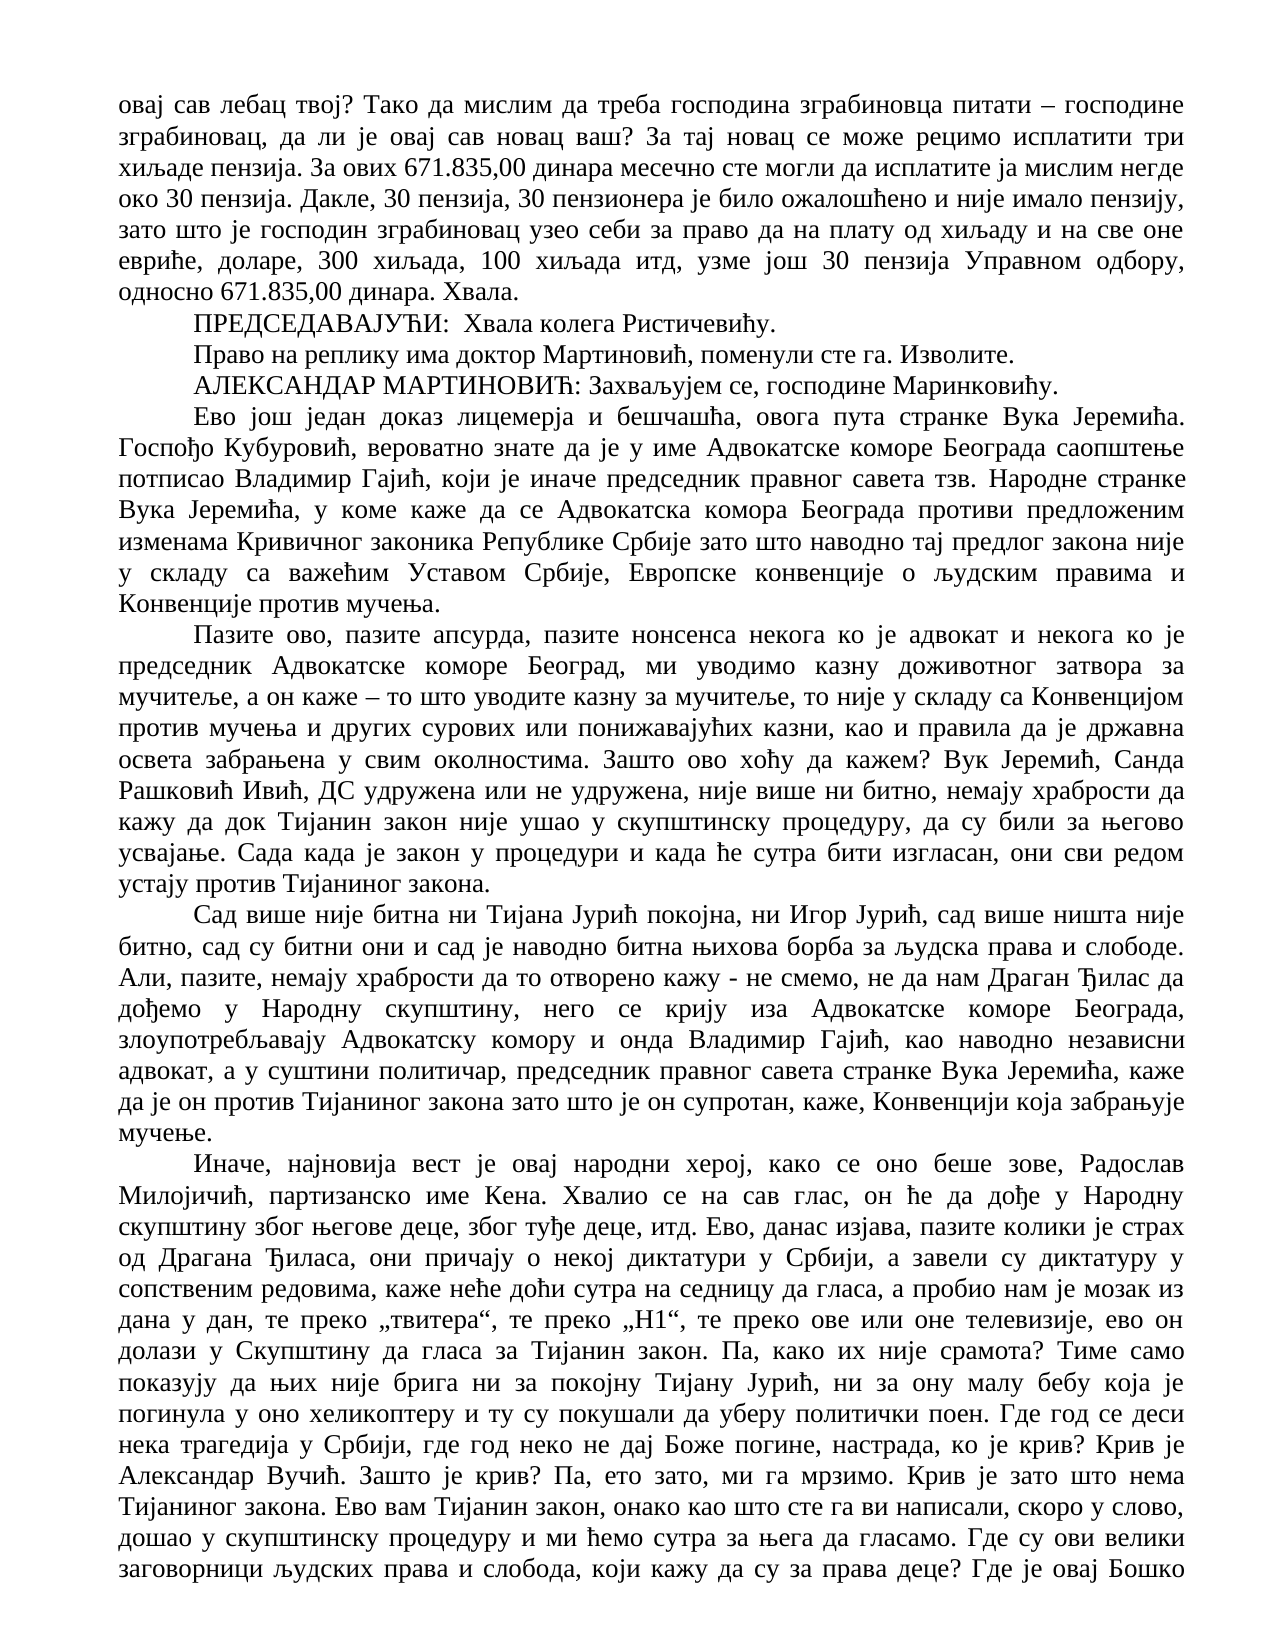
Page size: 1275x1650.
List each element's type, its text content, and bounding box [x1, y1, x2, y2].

text Право на реплику има доктор Мартиновић, поменули сте га. Изволите. [118, 338, 1186, 369]
text ПРЕДСЕДАВАЈУЋИ: Хвала колега Ристичевићу. [118, 307, 1186, 338]
text Сад више није битна ни Тијана Јурић покојна, ни Игор Јурић, сад више ништа није битно, сад су битни они и сад је наводно битна њихова борба за људска права и слободе. Али, пазите, немају храбрости да то отворено кажу - не смемо, не да нам Драган Ђилас да дођемо у Народну скупштину, него се крију иза Адвокатске коморе Београда, злоупотребљавају Адвокатску комору и онда Владимир Гајић, као наводно независни адвокат, а у суштини политичар, председник правног савета странке Вука Јеремића, каже да је он против Тијаниног закона зато што је он супротан, каже, Конвенцији која забрањује мучење. [118, 898, 1186, 1148]
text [118, 1148, 1186, 1584]
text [118, 89, 1186, 307]
text АЛЕКСАНДАР МАРТИНОВИЋ: Захваљујем се, господине Маринковићу. [118, 369, 1186, 400]
text Пазите ово, пазите апсурда, пазите нонсенса некога ко је адвокат и некога ко је председник Адвокатске коморе Београд, ми уводимо казну доживотног затвора за мучитеље, а он каже – то што уводите казну за мучитеље, то није у складу са Конвенцијом против мучења и других сурових или понижавајућих казни, као и правила да је државна освета забрањена у свим околностима. Зашто ово хоћу да кажем? Вук Јеремић, Санда Рашковић Ивић, ДС удружена или не удружена, није више ни битно, немају храбрости да кажу да док Тијанин закон није ушао у скупштинску процедуру, да су били за његово усвајање. Сада када је закон у процедури и када ће сутра бити изгласан, они сви редом устају против Тијаниног закона. [118, 618, 1186, 898]
text Ево још један доказ лицемерја и бешчашћа, овога пута странке Вука Јеремића. Госпођо Кубуровић, вероватно знате да је у име Адвокатске коморе Београда саопштење потписао Владимир Гајић, који је иначе председник правног савета тзв. Народне странке Вука Јеремића, у коме каже да се Адвокатска комора Београда противи предложеним изменама Кривичног законика Републике Србије зато што наводно тај предлог закона није у складу са важећим Уставом Србије, Европске конвенције о људским правима и Конвенције против мучења. [118, 400, 1186, 618]
